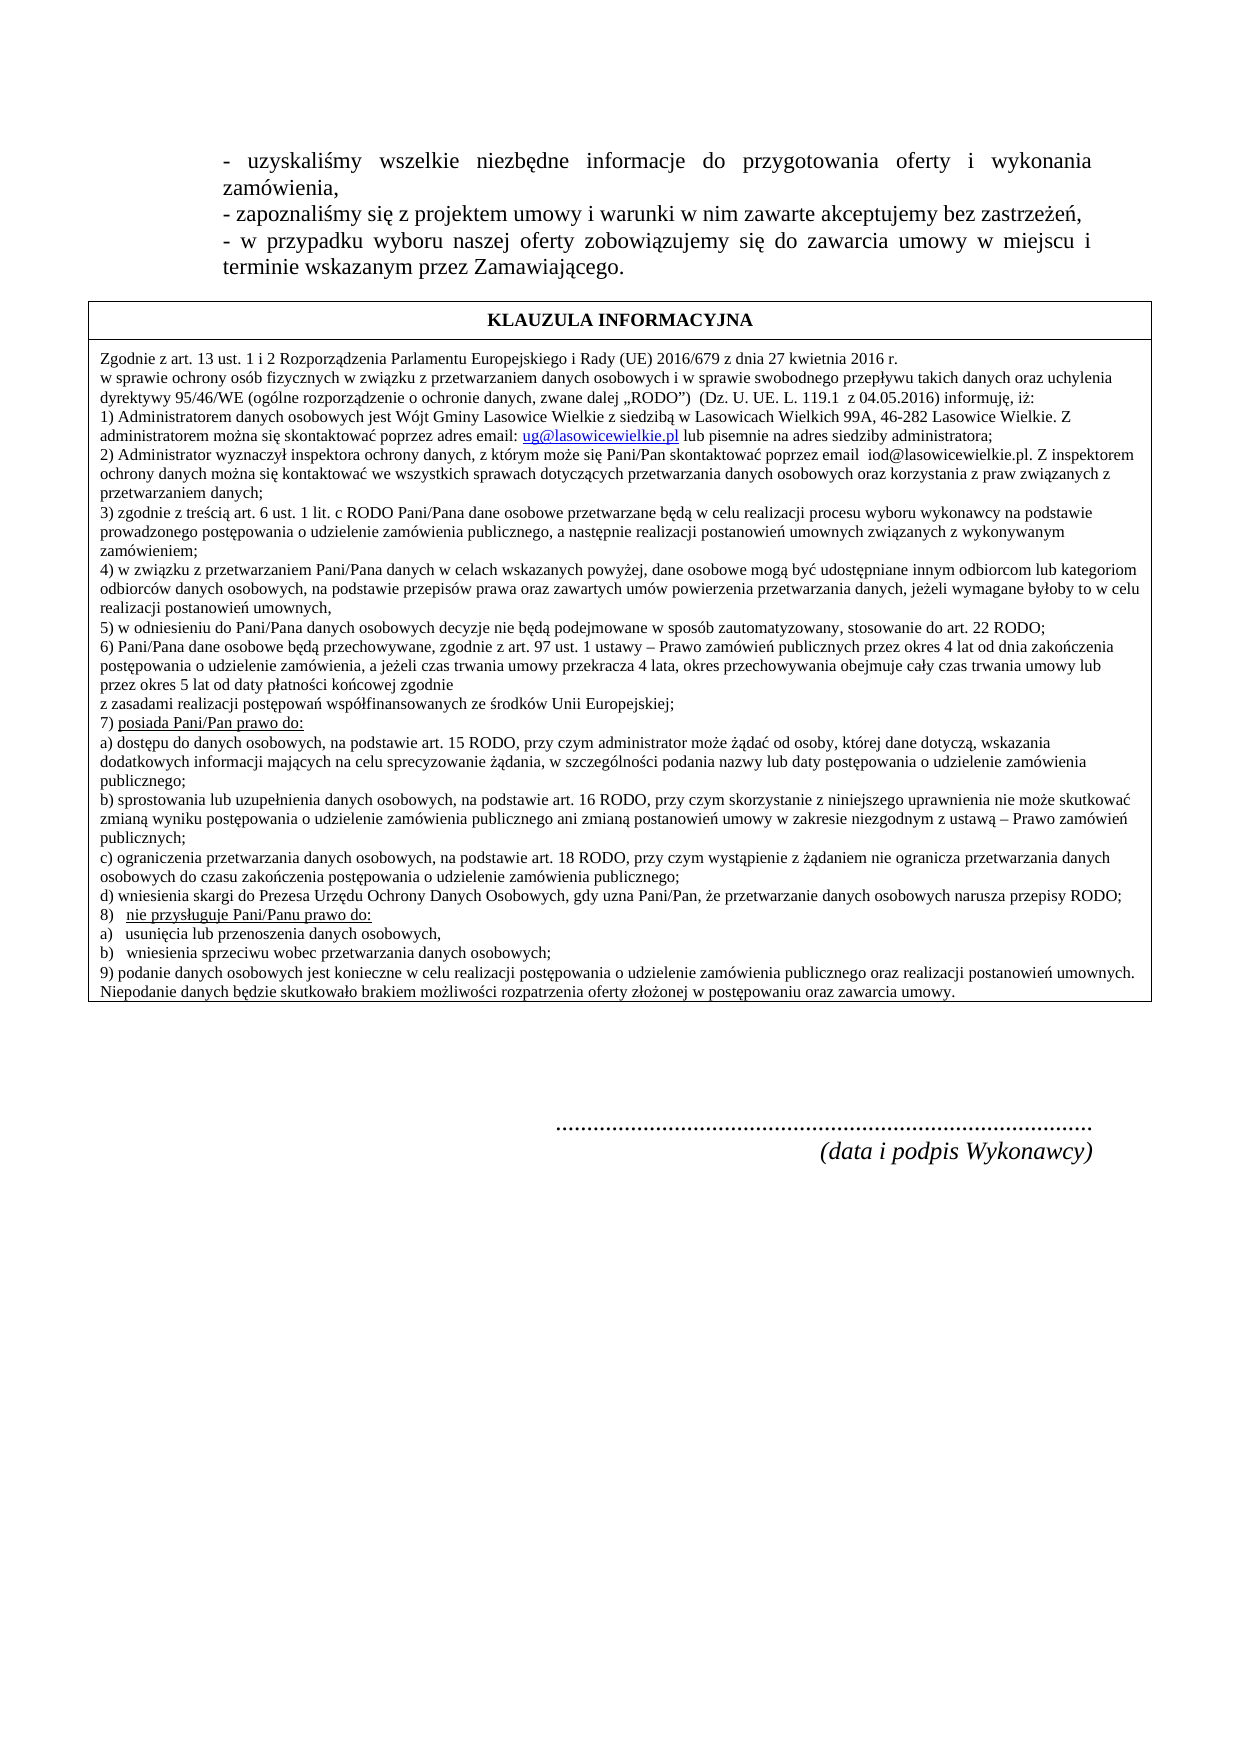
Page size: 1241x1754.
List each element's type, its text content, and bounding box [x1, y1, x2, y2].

text - uzyskaliśmy wszelkie niezbędne informacje do przygotowania oferty i wykonania zamówienia, [223, 148, 1093, 200]
table_header KLAUZULA INFORMACYJNA [89, 302, 1151, 338]
table_cell Zgodnie z art. 13 ust. 1 i 2 Rozporządzenia Parlamentu Europejskiego i Rady (UE) 2016/679 z dnia 27 kwietnia 2016 r. w sprawie ochrony osób fizycznych w związku z przetwarzaniem danych osobowych i w sprawie swobodnego przepływu takich danych oraz uchylenia dyrektywy 95/46/WE (ogólne rozporządzenie o ochronie danych, zwane dalej „RODO”) (Dz. U. UE. L. 119.1 z 04.05.2016) informuję, iż: 1) Administratorem danych osobowych jest Wójt Gminy Lasowice Wielkie z siedzibą w Lasowicach Wielkich 99A, 46-282 Lasowice Wielkie. Z administratorem można się skontaktować poprzez adres email: ug@lasowicewielkie.pl lub pisemnie na adres siedziby administratora; 2) Administrator wyznaczył inspektora ochrony danych, z którym może się Pani/Pan skontaktować poprzez email iod@lasowicewielkie.pl. Z inspektorem ochrony danych można się kontaktować we wszystkich sprawach dotyczących przetwarzania danych osobowych oraz korzystania z praw związanych z przetwarzaniem danych; 3) zgodnie z treścią art. 6 ust. 1 lit. c RODO Pani/Pana dane osobowe przetwarzane będą w celu realizacji procesu wyboru wykonawcy na podstawie prowadzonego postępowania o udzielenie zamówienia publicznego, a następnie realizacji postanowień umownych związanych z wykonywanym zamówieniem; 4) w związku z przetwarzaniem Pani/Pana danych w celach wskazanych powyżej, dane osobowe mogą być udostępniane innym odbiorcom lub kategoriom odbiorców danych osobowych, na podstawie przepisów prawa oraz zawartych umów powierzenia przetwarzania danych, jeżeli wymagane byłoby to w celu realizacji postanowień umownych, 5) w odniesieniu do Pani/Pana danych osobowych decyzje nie będą podejmowane w sposób zautomatyzowany, stosowanie do art. 22 RODO; 6) Pani/Pana dane osobowe będą przechowywane, zgodnie z art. 97 ust. 1 ustawy – Prawo zamówień publicznych przez okres 4 lat od dnia zakończenia postępowania o udzielenie zamówienia, a jeżeli czas trwania umowy przekracza 4 lata, okres przechowywania obejmuje cały czas trwania umowy lub przez okres 5 lat od daty płatności końcowej zgodnie z zasadami realizacji postępowań współfinansowanych ze środków Unii Europejskiej; 7) posiada Pani/Pan prawo do: a) dostępu do danych osobowych, na podstawie art. 15 RODO, przy czym administrator może żądać od osoby, której dane dotyczą, wskazania dodatkowych informacji mających na celu sprecyzowanie żądania, w szczególności podania nazwy lub daty postępowania o udzielenie zamówienia publicznego; b) sprostowania lub uzupełnienia danych osobowych, na podstawie art. 16 RODO, przy czym skorzystanie z niniejszego uprawnienia nie może skutkować zmianą wyniku postępowania o udzielenie zamówienia publicznego ani zmianą postanowień umowy w zakresie niezgodnym z ustawą – Prawo zamówień publicznych; c) ograniczenia przetwarzania danych osobowych, na podstawie art. 18 RODO, przy czym wystąpienie z żądaniem nie ogranicza przetwarzania danych osobowych do czasu zakończenia postępowania o udzielenie zamówienia publicznego; d) wniesienia skargi do Prezesa Urzędu Ochrony Danych Osobowych, gdy uzna Pani/Pan, że przetwarzanie danych osobowych narusza przepisy RODO; 8) nie przysługuje Pani/Panu prawo do: a) usunięcia lub przenoszenia danych osobowych, b) wniesienia sprzeciwu wobec przetwarzania danych osobowych; 9) podanie danych osobowych jest konieczne w celu realizacji postępowania o udzielenie zamówienia publicznego oraz realizacji postanowień umownych. Niepodanie danych będzie skutkowało brakiem możliwości rozpatrzenia oferty złożonej w postępowaniu oraz zawarcia umowy. [89, 340, 1151, 1001]
text - w przypadku wyboru naszej oferty zobowiązujemy się do zawarcia umowy w miejscu i terminie wskazanym przez Zamawiającego. [223, 227, 1093, 279]
text - zapoznaliśmy się z projektem umowy i warunki w nim zawarte akceptujemy bez zastrzeżeń, [223, 200, 1093, 227]
text ...................................................................................... (data i podpis Wykonawcy) [148, 1107, 1093, 1165]
